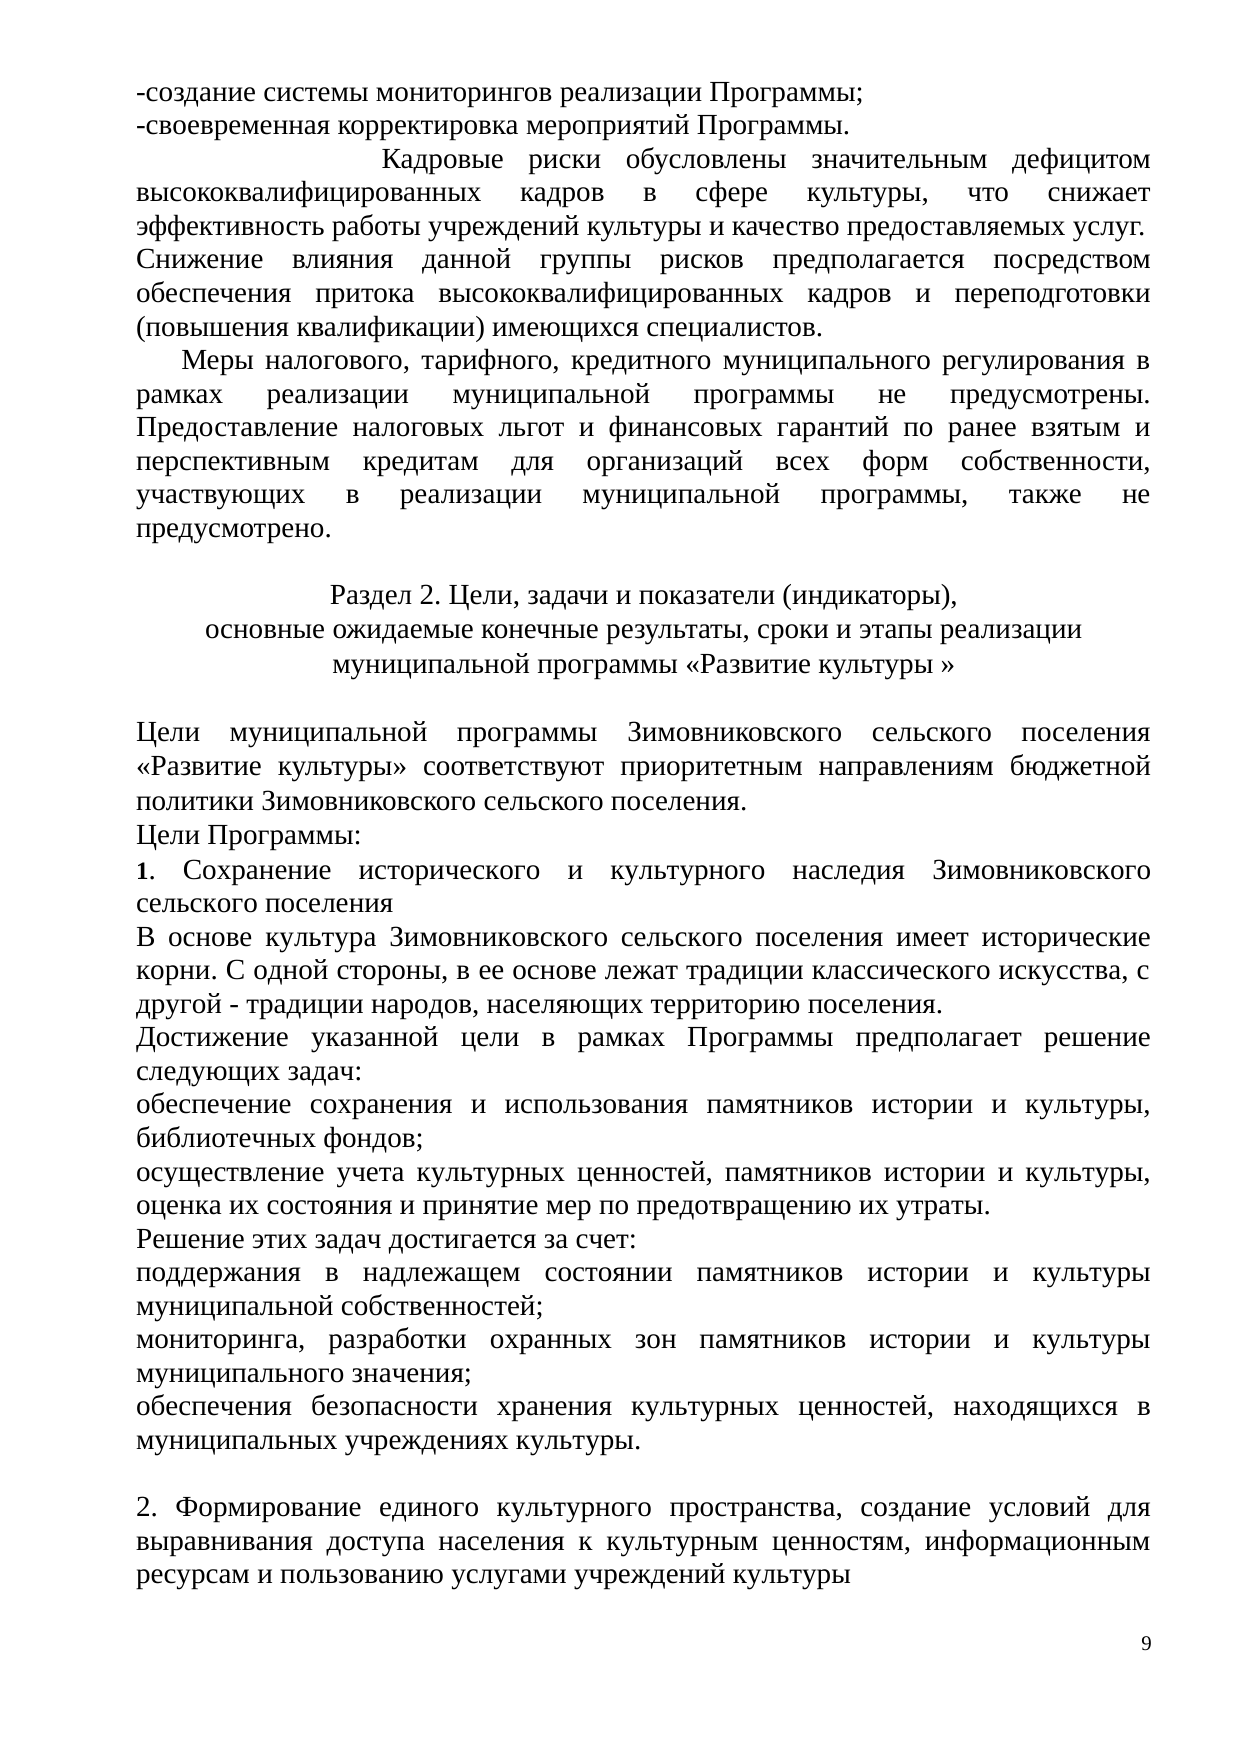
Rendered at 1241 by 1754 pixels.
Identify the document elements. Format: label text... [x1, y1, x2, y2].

text Раздел 2. Цели, задачи и показатели (индикаторы), [136, 577, 1152, 611]
text поддержания в надлежащем состоянии памятников истории и культуры муниципальной собственностей; [136, 1254, 1152, 1321]
text 1. Сохранение исторического и культурного наследия Зимовниковского сельского поселения [136, 852, 1152, 919]
text Меры налогового, тарифного, кредитного муниципального регулирования в рамках реализации муниципальной программы не предусмотрены. Предоставление налоговых льгот и финансовых гарантий по ранее взятым и перспективным кредитам для организаций всех форм собственности, участвующих в реализации муниципальной программы, также не предусмотрено. [136, 342, 1152, 543]
text обеспечение сохранения и использования памятников истории и культуры, библиотечных фондов; [136, 1087, 1152, 1154]
text Решение этих задач достигается за счет: [136, 1221, 1152, 1254]
text Кадровые риски обусловлены значительным дефицитом высококвалифицированных кадров в сфере культуры, что снижает эффективность работы учреждений культуры и качество предоставляемых услуг. [136, 141, 1152, 242]
text Цели Программы: [136, 817, 1152, 851]
text основные ожидаемые конечные результаты, сроки и этапы реализации [136, 611, 1152, 645]
text обеспечения безопасности хранения культурных ценностей, находящихся в муниципальных учреждениях культуры. [136, 1388, 1152, 1456]
text муниципальной программы «Развитие культуры » [136, 646, 1152, 679]
text -создание системы мониторингов реализации Программы; [136, 74, 1152, 107]
text -своевременная корректировка мероприятий Программы. [136, 107, 1152, 141]
text мониторинга, разработки охранных зон памятников истории и культуры муниципального значения; [136, 1321, 1152, 1388]
text Цели муниципальной программы Зимовниковского сельского поселения «Развитие культуры» соответствуют приоритетным направлениям бюджетной политики Зимовниковского сельского поселения. [136, 714, 1152, 816]
text Достижение указанной цели в рамках Программы предполагает решение следующих задач: [136, 1019, 1152, 1087]
text 2. Формирование единого культурного пространства, создание условий для выравнивания доступа населения к культурным ценностям, информационным ресурсам и пользованию услугами учреждений культуры [136, 1489, 1152, 1590]
text Снижение влияния данной группы рисков предполагается посредством обеспечения притока высококвалифицированных кадров и переподготовки (повышения квалификации) имеющихся специалистов. [136, 242, 1152, 342]
text В основе культура Зимовниковского сельского поселения имеет исторические корни. С одной стороны, в ее основе лежат традиции классического искусства, с другой - традиции народов, населяющих территорию поселения. [136, 919, 1152, 1019]
text осуществление учета культурных ценностей, памятников истории и культуры, оценка их состояния и принятие мер по предотвращению их утраты. [136, 1154, 1152, 1221]
